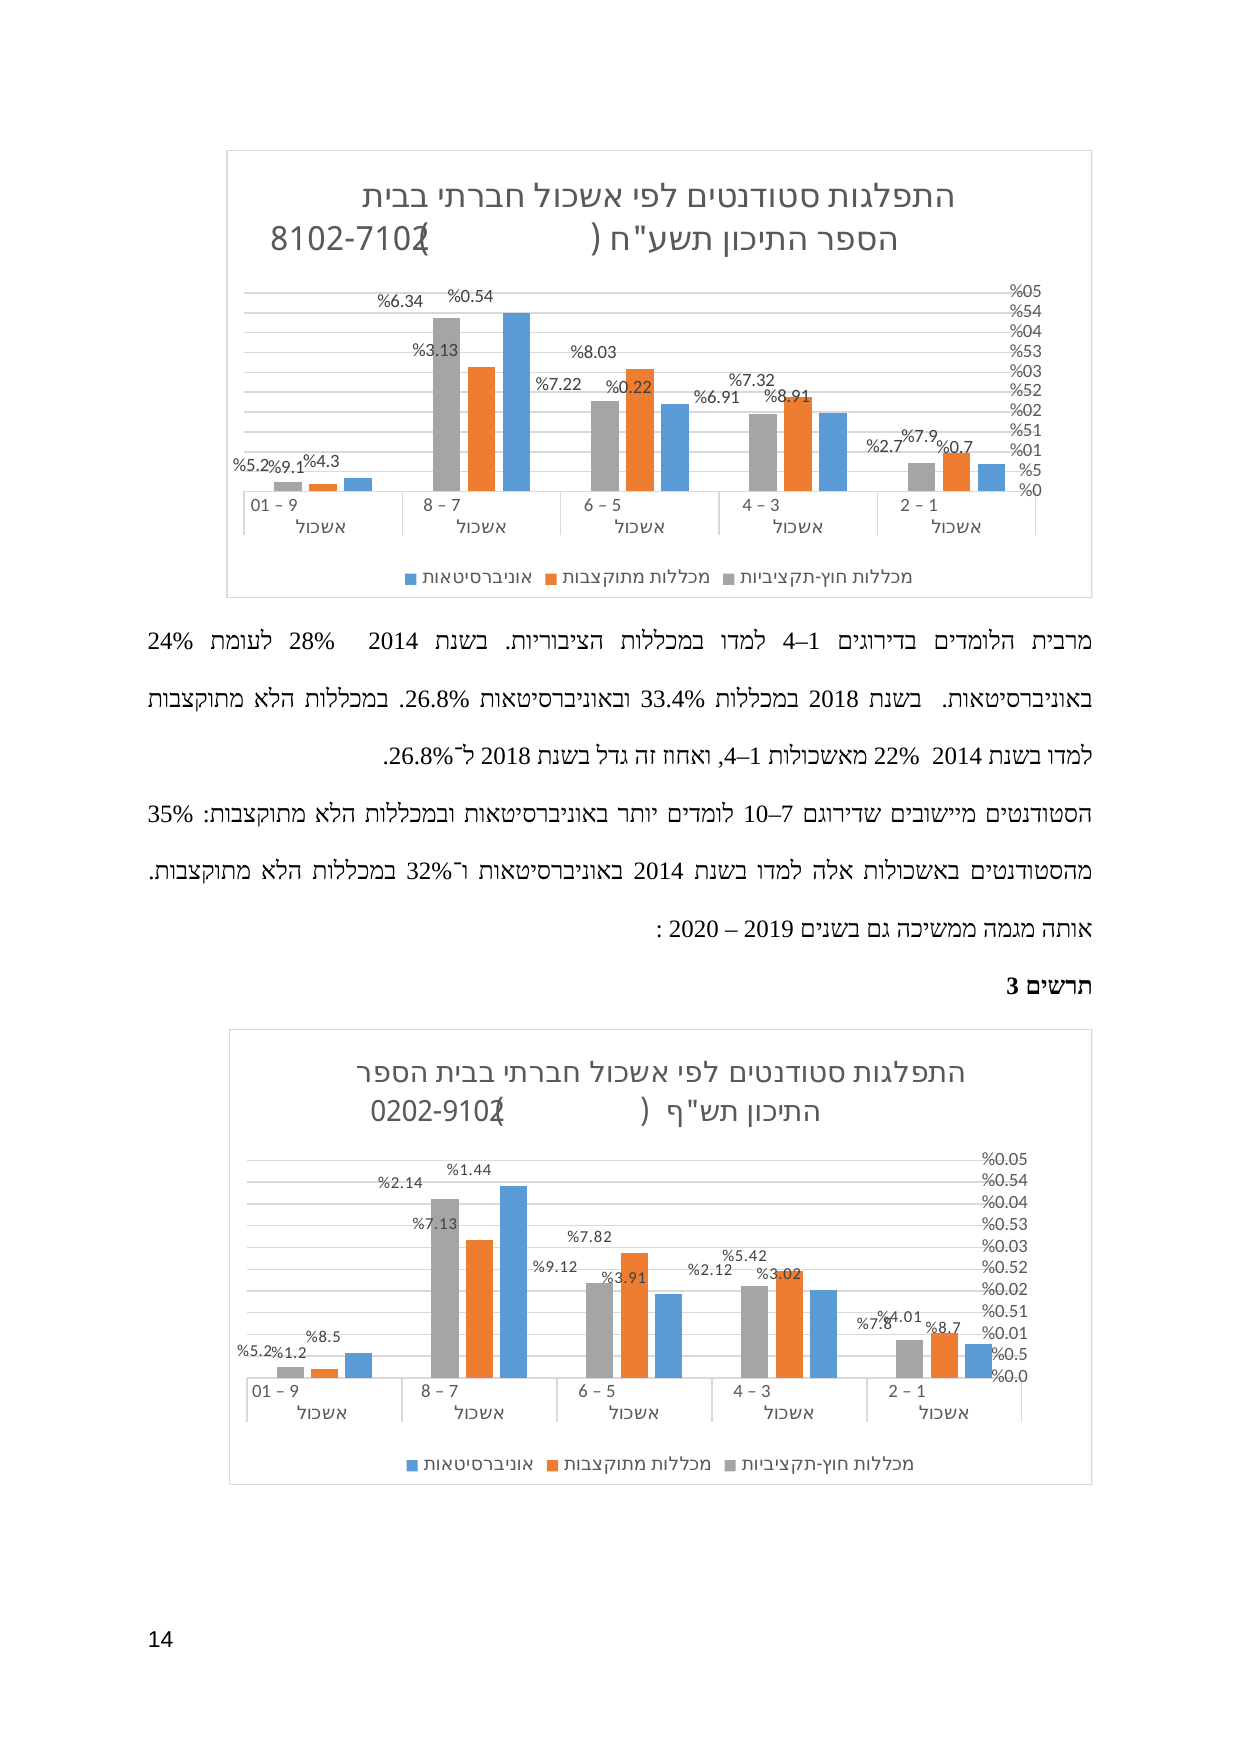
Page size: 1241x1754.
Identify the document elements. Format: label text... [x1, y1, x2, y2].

text מרבית הלומדים בדירוגים 1–4 למדו במכללות הציבוריות. בשנת 2014 28% לעומת 24% באוניברסיטאות. בשנת 2018 במכללות 33.4% ובאוניברסיטאות 26.8%. במכללות הלא מתוקצבות למדו בשנת 2014 22% מאשכולות 1–4, ואחוז זה גדל בשנת 2018 ל־26.8%. [148, 626, 1093, 770]
text תרשים 3 [148, 971, 1093, 1000]
text הסטודנטים מיישובים שדירוגם 7–10 לומדים יותר באוניברסיטאות ובמכללות הלא מתוקצבות: 35% מהסטודנטים באשכולות אלה למדו בשנת 2014 באוניברסיטאות ו־32% במכללות הלא מתוקצבות. אותה מגמה ממשיכה גם בשנים 2019 – 2020 : [148, 799, 1093, 943]
